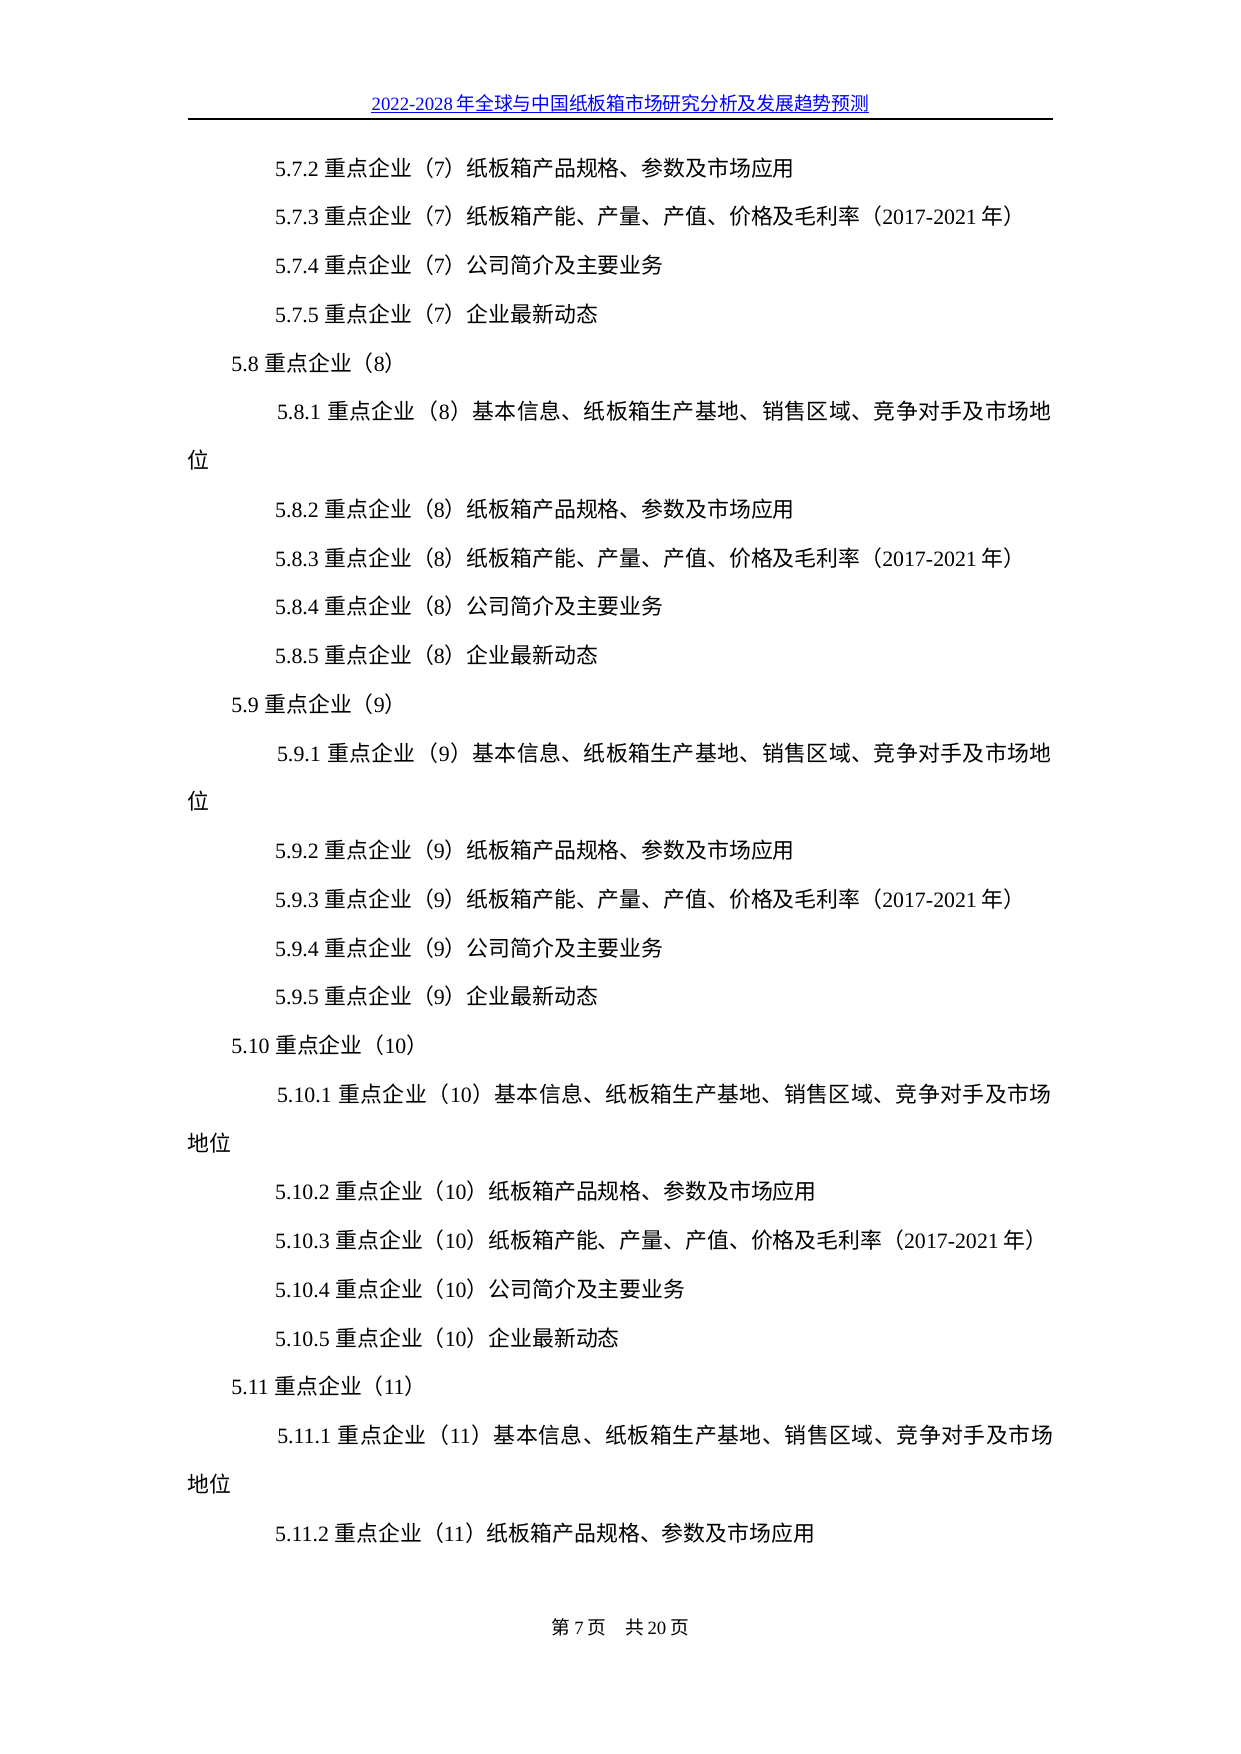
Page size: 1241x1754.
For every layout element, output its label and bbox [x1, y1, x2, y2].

text [187, 150, 1053, 1548]
